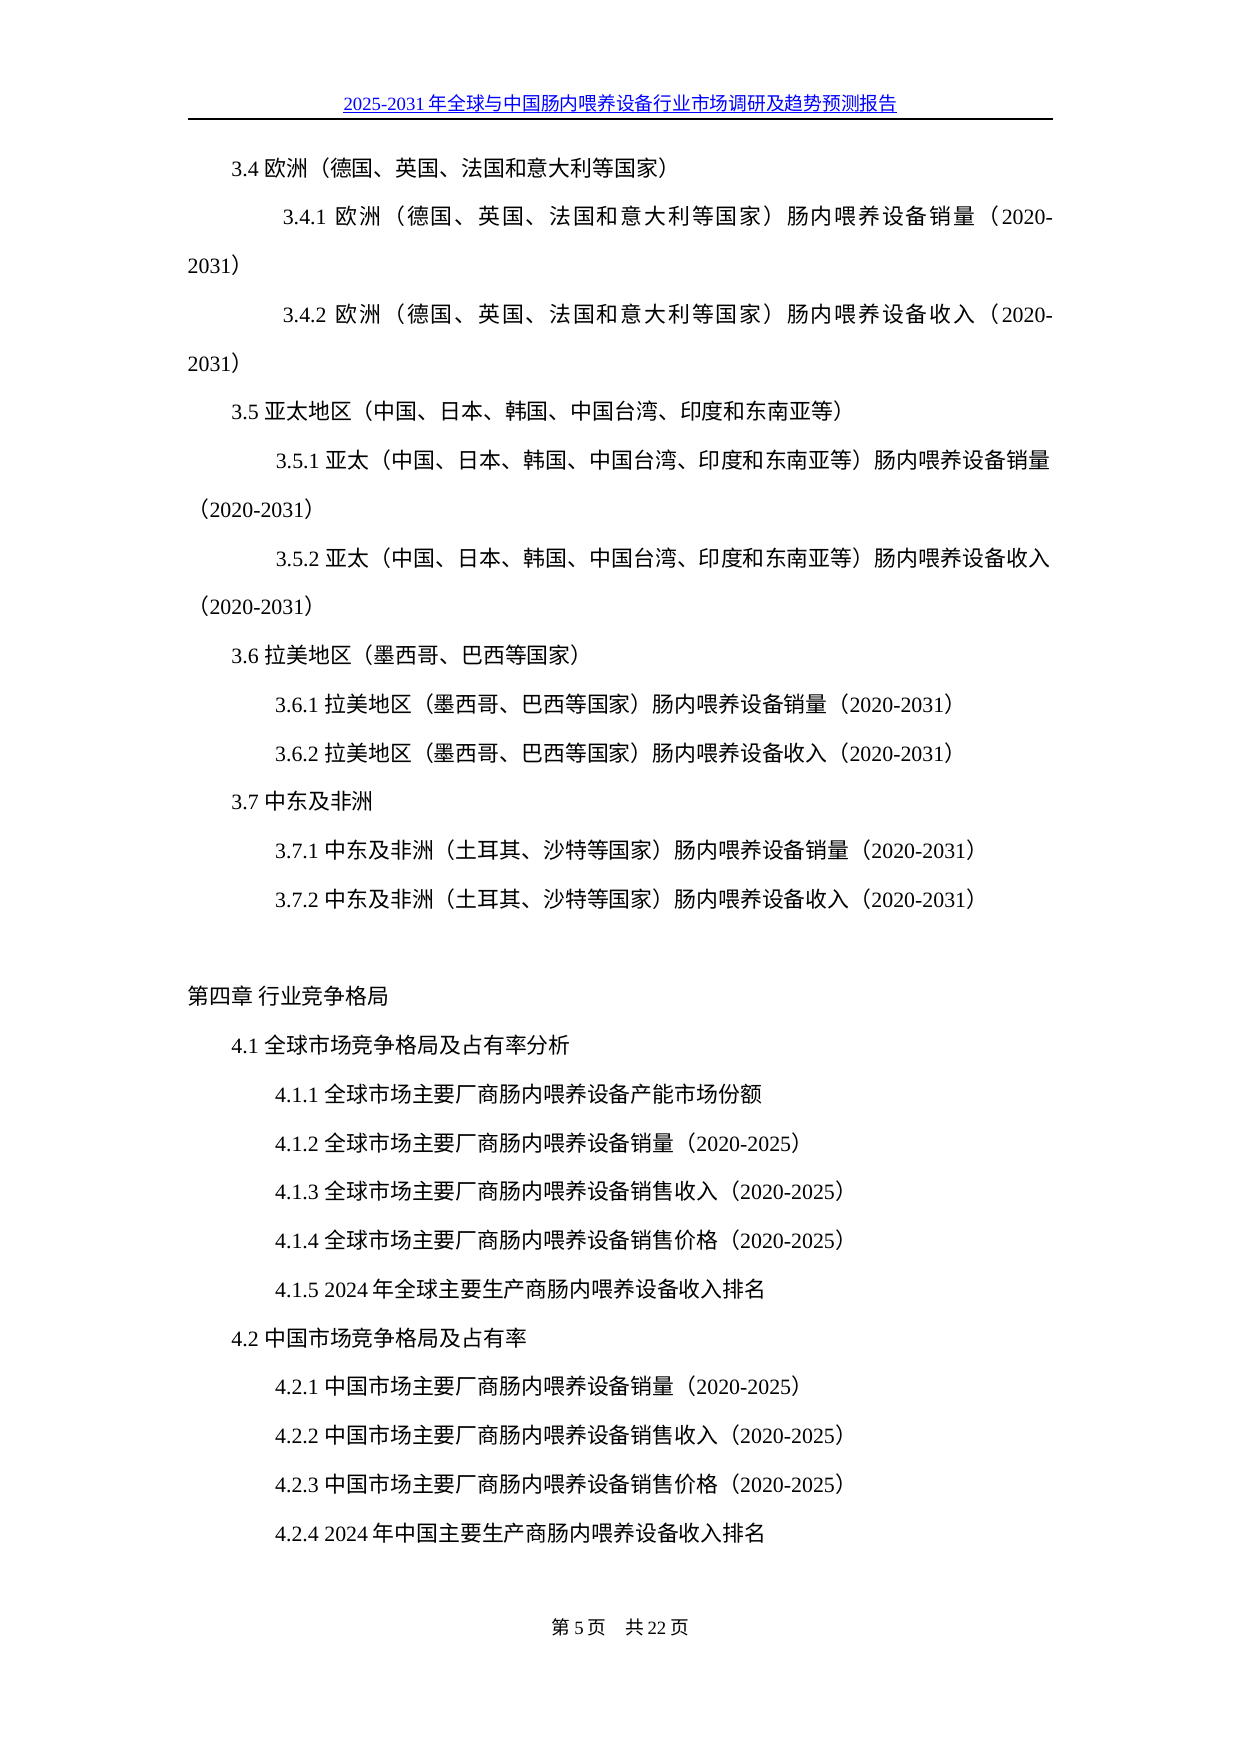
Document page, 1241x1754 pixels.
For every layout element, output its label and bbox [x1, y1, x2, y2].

text [187, 150, 1053, 1548]
